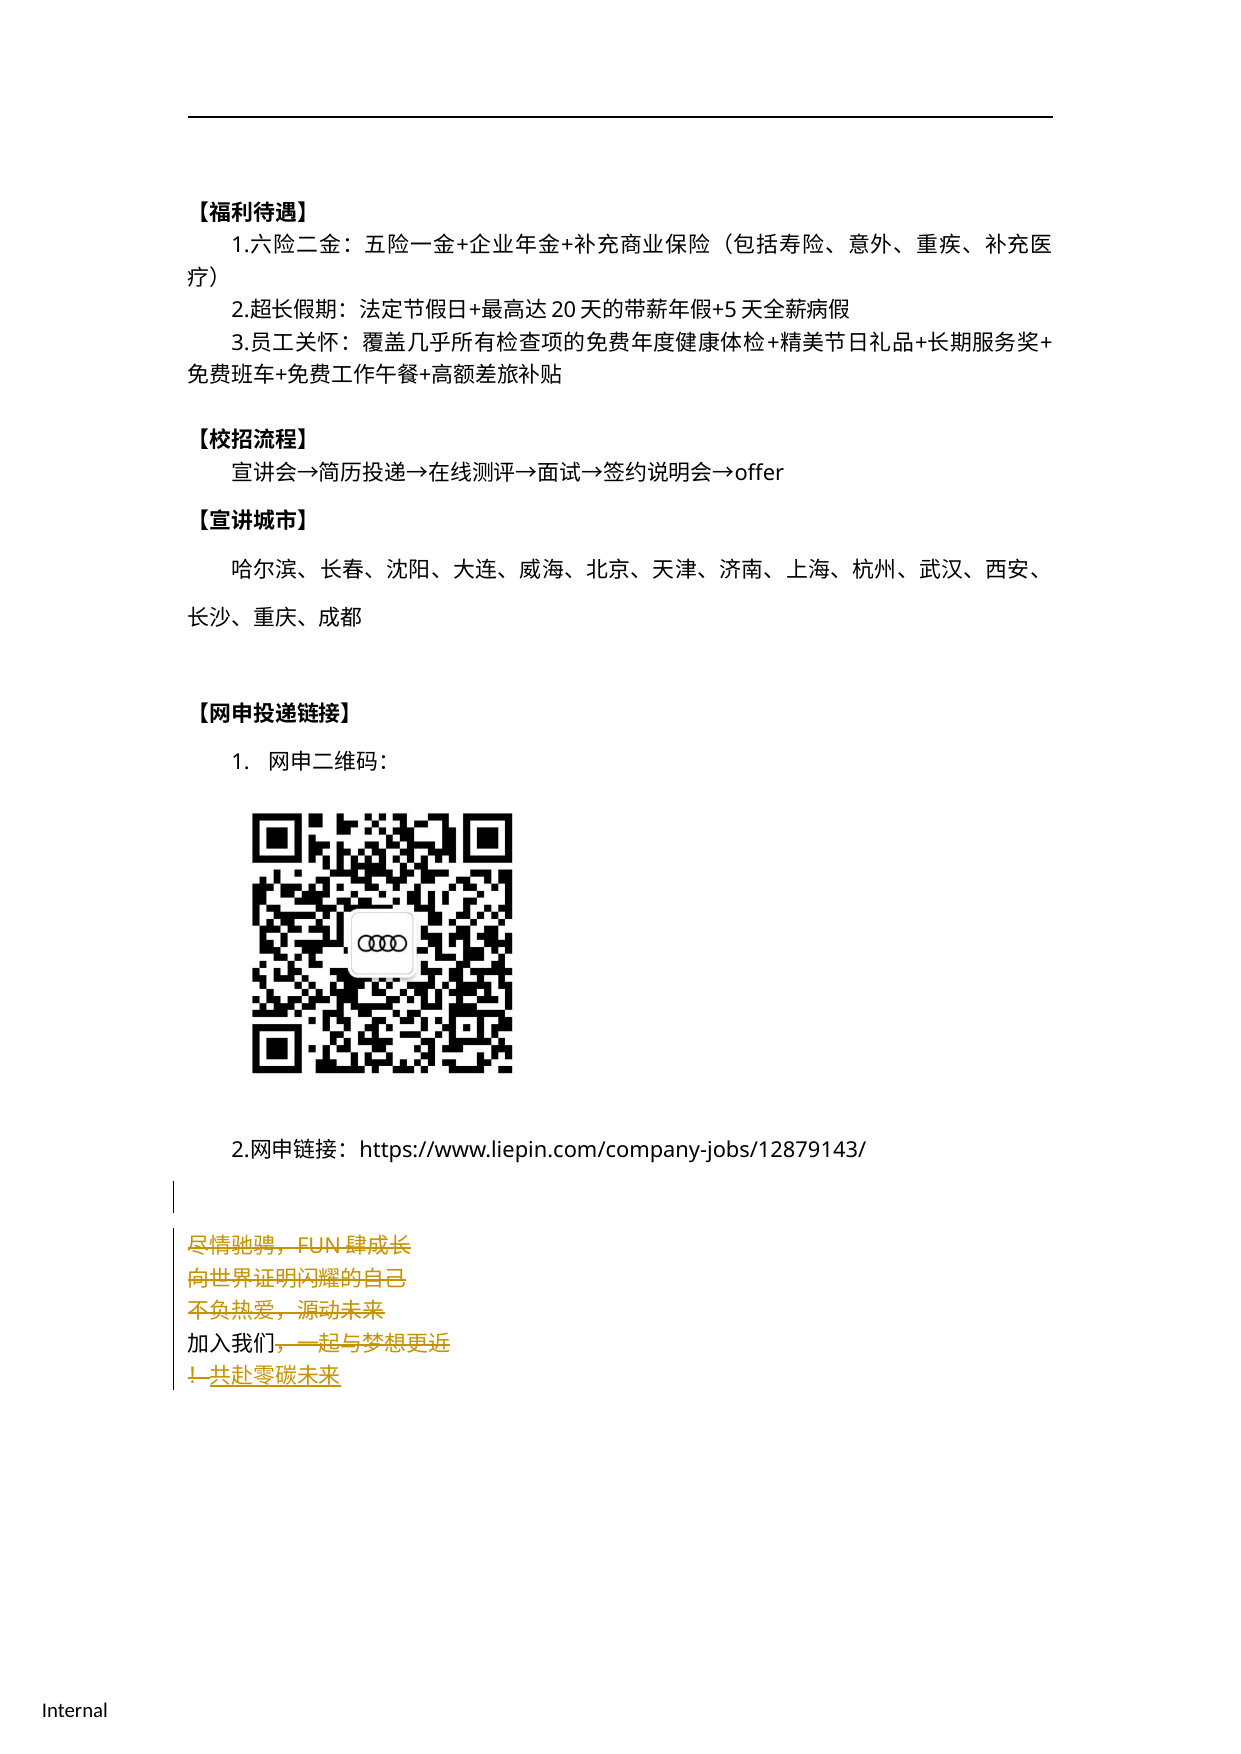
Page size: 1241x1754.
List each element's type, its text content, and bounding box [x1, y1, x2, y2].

text 【福利待遇】 [187, 194, 1053, 227]
text 3.员工关怀：覆盖几乎所有检查项的免费年度健康体检+精美节日礼品+长期服务奖+免费班车+免费工作午餐+高额差旅补贴 [187, 324, 1053, 389]
text 【网申投递链接】 [187, 696, 1053, 728]
picture [231, 792, 533, 1094]
text 【宣讲城市】 [187, 503, 1053, 535]
text 加入我们 [187, 1325, 1053, 1358]
text 哈尔滨、长春、沈阳、大连、威海、北京、天津、济南、上海、杭州、武汉、西安、长沙、重庆、成都 [187, 551, 1053, 632]
text 2.超长假期：法定节假日+最高达20天的带薪年假+5天全薪病假 [187, 292, 1053, 324]
text 1.六险二金：五险一金+企业年金+补充商业保险（包括寿险、意外、重疾、补充医疗） [187, 227, 1053, 292]
text 2.网申链接：https://www.liepin.com/company-jobs/12879143/ [187, 1132, 1053, 1165]
list 网申二维码： [231, 744, 1053, 776]
text 宣讲会→简历投递→在线测评→面试→签约说明会→offer [187, 454, 1053, 487]
text 【校招流程】 [187, 422, 1053, 454]
